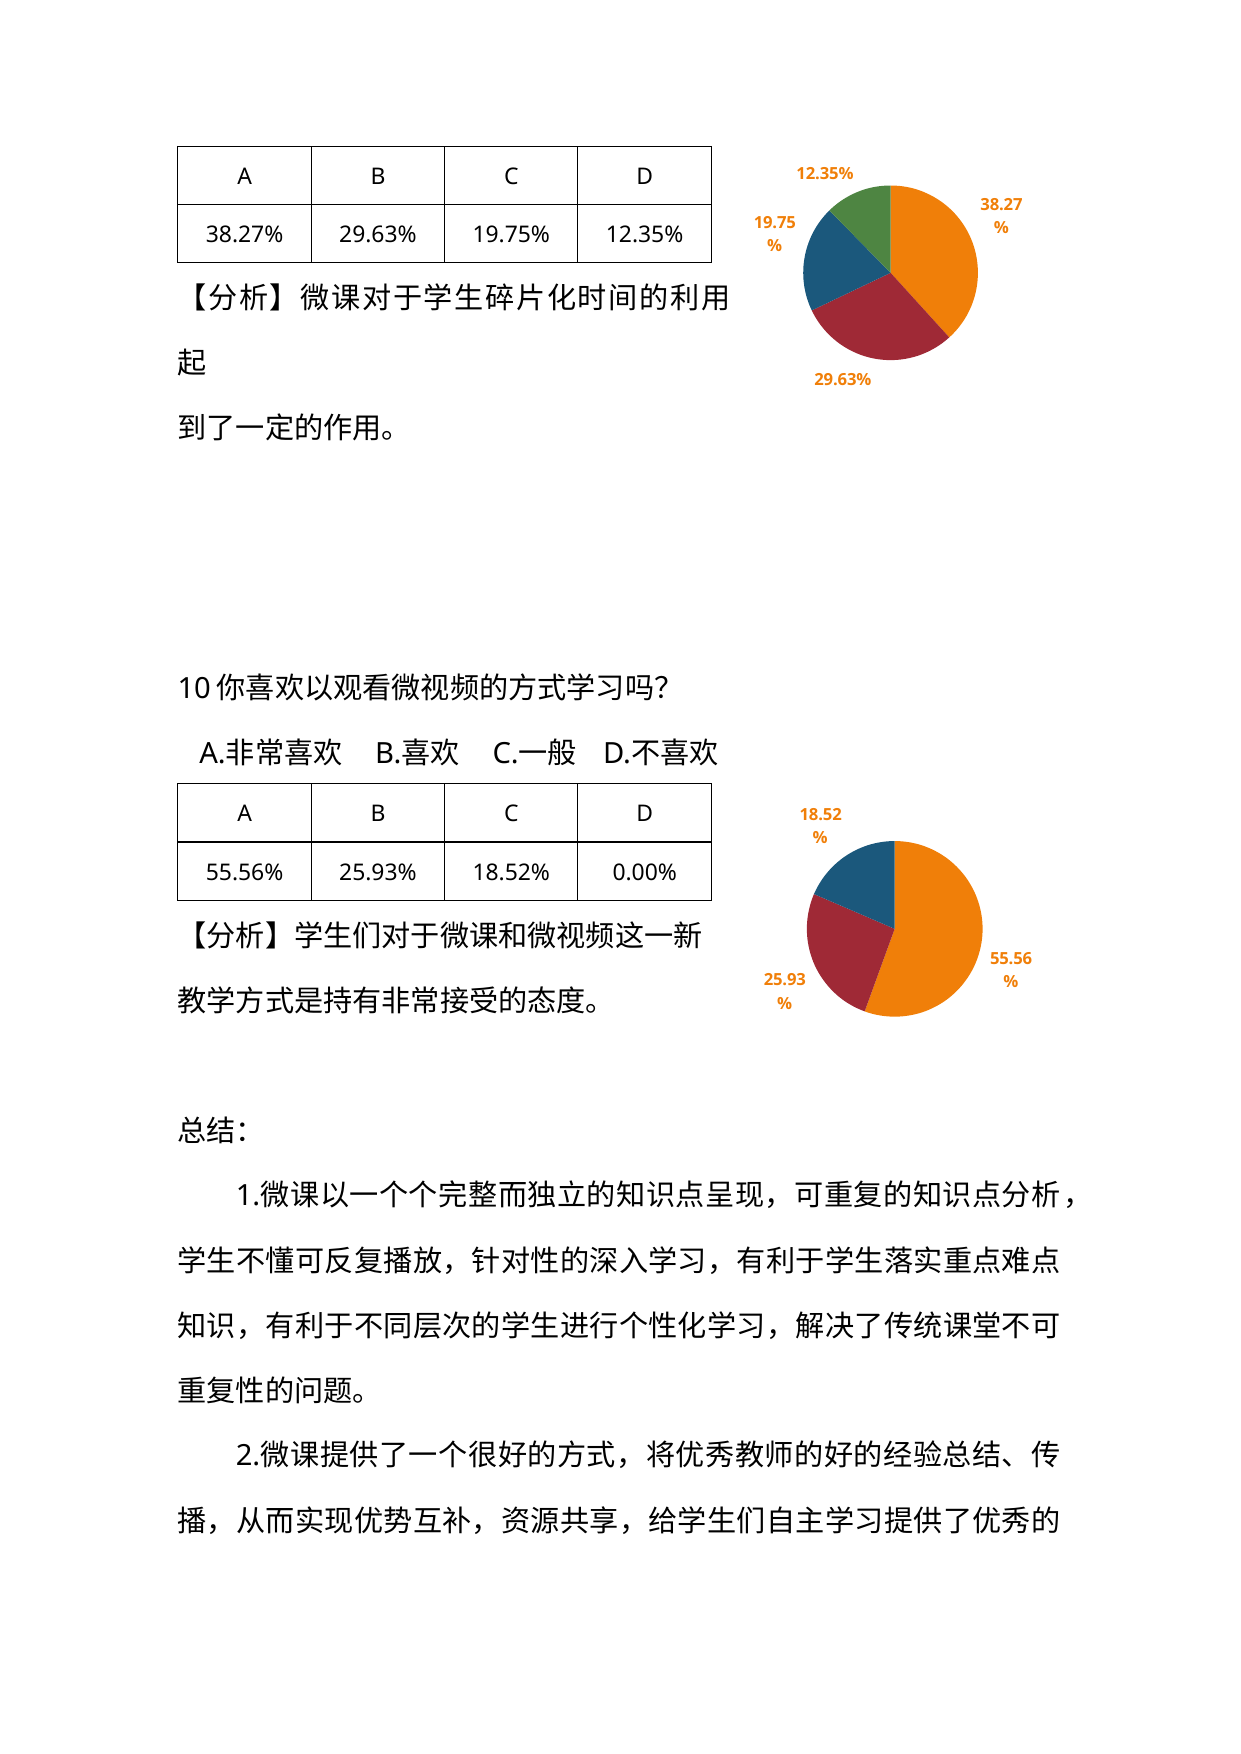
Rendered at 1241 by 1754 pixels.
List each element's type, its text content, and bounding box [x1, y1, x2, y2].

table_header C [445, 147, 577, 204]
table_cell 38.27% [178, 205, 311, 262]
table_header C [445, 784, 577, 841]
text 【分析】微课对于学生碎片化时间的利用起 [177, 263, 1063, 393]
table_header A [178, 147, 311, 204]
table_cell 29.63% [312, 205, 444, 262]
table_header B [312, 147, 444, 204]
text 【分析】学生们对于微课和微视频这一新 [975, 901, 1063, 966]
text 教学方式是持有非常接受的态度。 [177, 966, 1063, 1031]
table_header B [312, 784, 444, 841]
text A.非常喜欢 B.喜欢 C.一般 D.不喜欢 [177, 718, 1063, 783]
text 总结： [177, 1096, 1063, 1161]
table_header A [178, 784, 311, 841]
table_cell 12.35% [578, 205, 711, 262]
table_header D [578, 784, 711, 841]
table_cell 19.75% [445, 205, 577, 262]
table_header D [578, 147, 711, 204]
text 【分析】学生们对于微课和微视频这一新 [177, 901, 814, 966]
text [177, 1421, 1063, 1551]
text 10你喜欢以观看微视频的方式学习吗？ [177, 653, 1063, 718]
table_cell 0.00% [578, 843, 711, 900]
table_cell 55.56% [178, 843, 311, 900]
text 到了一定的作用。 [177, 393, 1063, 458]
table_cell 25.93% [312, 843, 444, 900]
text 1.微课以一个个完整而独立的知识点呈现，可重复的知识点分析，学生不懂可反复播放，针对性的深入学习，有利于学生落实重点难点知识，有利于不同层次的学生进行个性化学习，解决了传统课堂不可重复性的问题。 [177, 1161, 1063, 1421]
table_cell 18.52% [445, 843, 577, 900]
